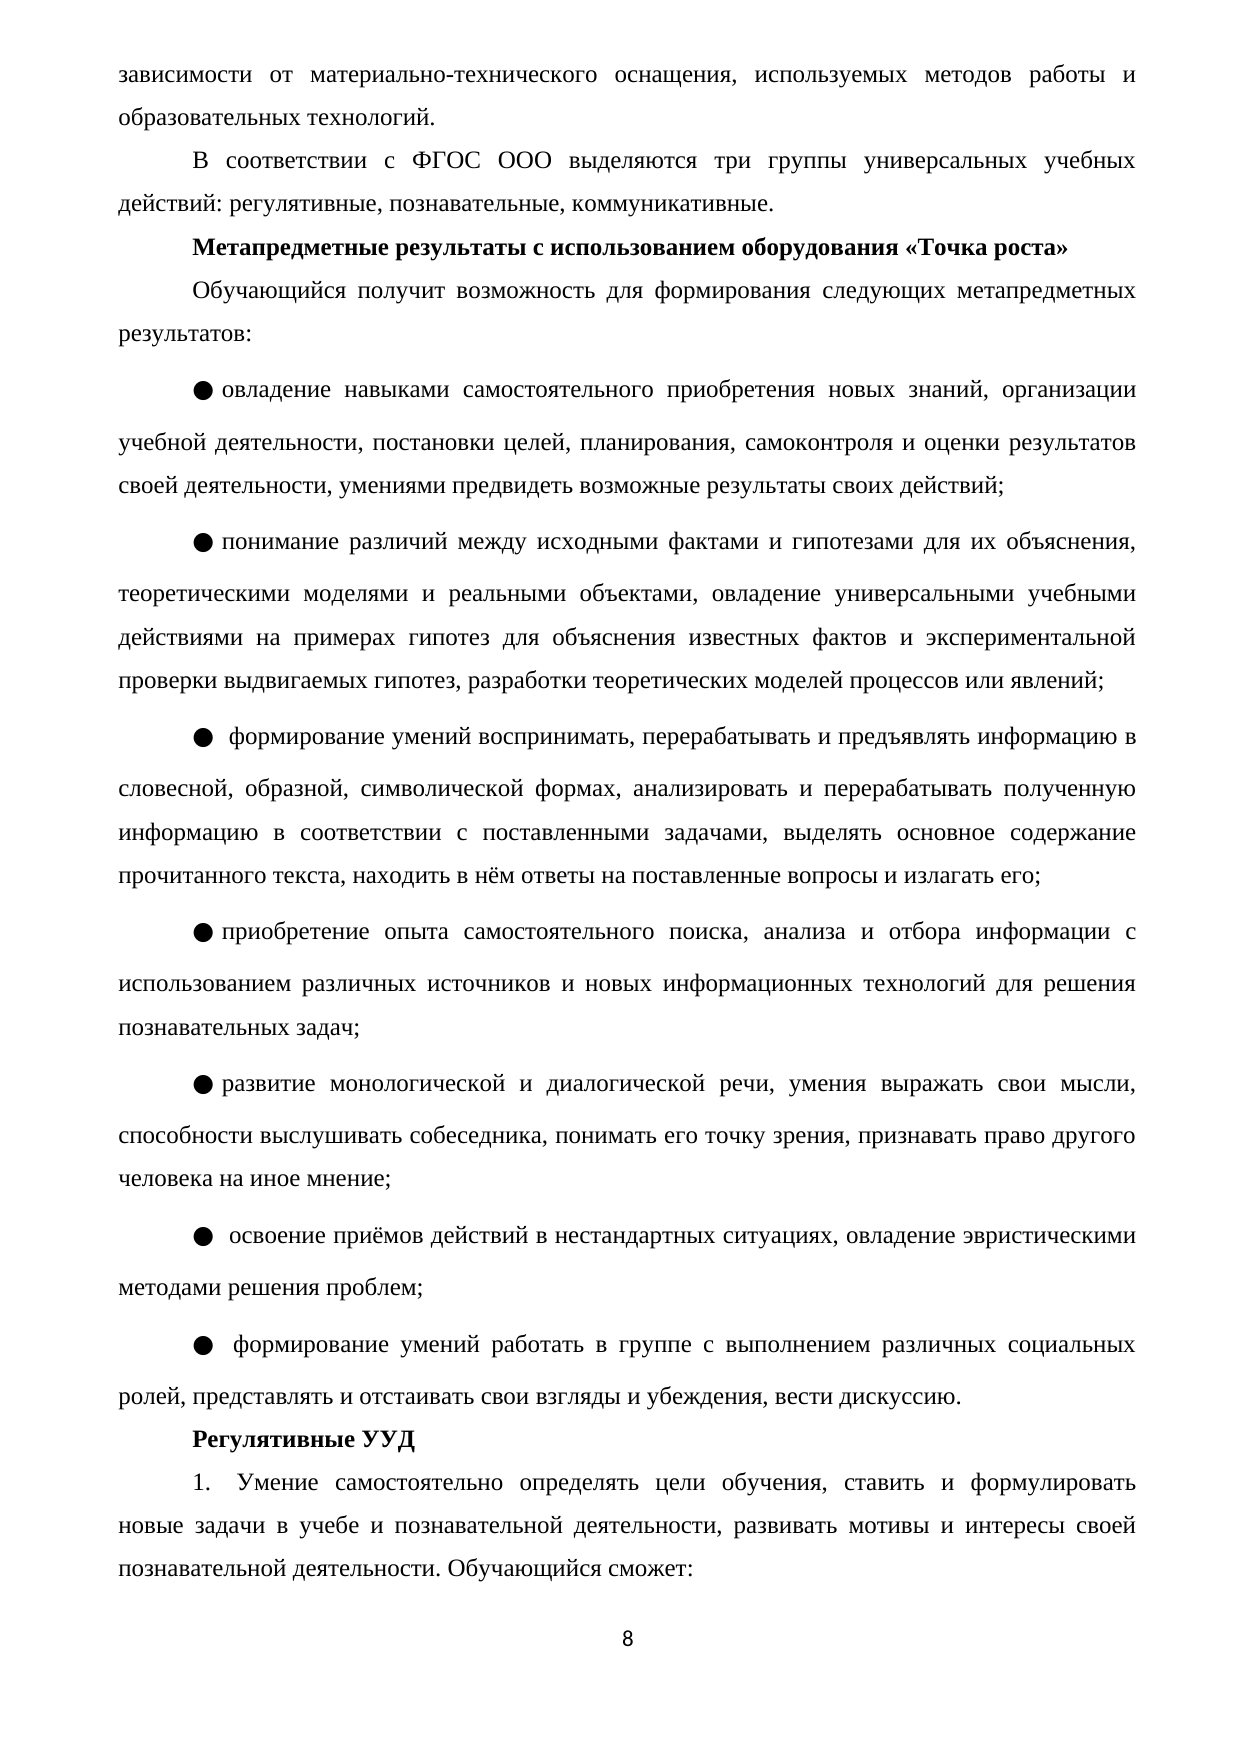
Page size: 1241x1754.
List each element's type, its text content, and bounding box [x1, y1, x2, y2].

list Умение самостоятельно определять цели обучения, ставить и формулировать новые задачи в учебе и познавательной деятельности, развивать мотивы и интересы своей познавательной деятельности. Обучающийся сможет: [118, 1467, 1137, 1582]
text приобретение опыта самостоятельного поиска, анализа и отбора информации с использованием различных источников и новых информационных технологий для решения познавательных задач; [118, 903, 1137, 1040]
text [118, 59, 1137, 131]
text Обучающийся получит возможность для формирования следующих метапредметных результатов: [118, 275, 1137, 347]
text формирование умений воспринимать, перерабатывать и предъявлять информацию в словесной, образной, символической формах, анализировать и перерабатывать полученную информацию в соответствии с поставленными задачами, выделять основное содержание прочитанного текста, находить в нём ответы на поставленные вопросы и излагать его; [118, 708, 1137, 888]
text понимание различий между исходными фактами и гипотезами для их объяснения, теоретическими моделями и реальными объектами, овладение универсальными учебными действиями на примерах гипотез для объяснения известных фактов и экспериментальной проверки выдвигаемых гипотез, разработки теоретических моделей процессов или явлений; [118, 513, 1137, 693]
text развитие монологической и диалогической речи, умения выражать свои мысли, способности выслушивать собеседника, понимать его точку зрения, признавать право другого человека на иное мнение; [118, 1055, 1137, 1192]
text овладение навыками самостоятельного приобретения новых знаний, организации учебной деятельности, постановки целей, планирования, самоконтроля и оценки результатов своей деятельности, умениями предвидеть возможные результаты своих действий; [118, 361, 1137, 498]
text освоение приёмов действий в нестандартных ситуациях, овладение эвристическими методами решения проблем; [118, 1207, 1137, 1301]
text Регулятивные УУД [118, 1424, 1137, 1453]
text Метапредметные результаты с использованием оборудования «Точка роста» [118, 232, 1137, 260]
text В соответствии с ФГОС ООО выделяются три группы универсальных учебных действий: регулятивные, познавательные, коммуникативные. [118, 145, 1137, 217]
text формирование умений работать в группе с выполнением различных социальных ролей, представлять и отстаивать свои взгляды и убеждения, вести дискуссию. [118, 1315, 1137, 1410]
